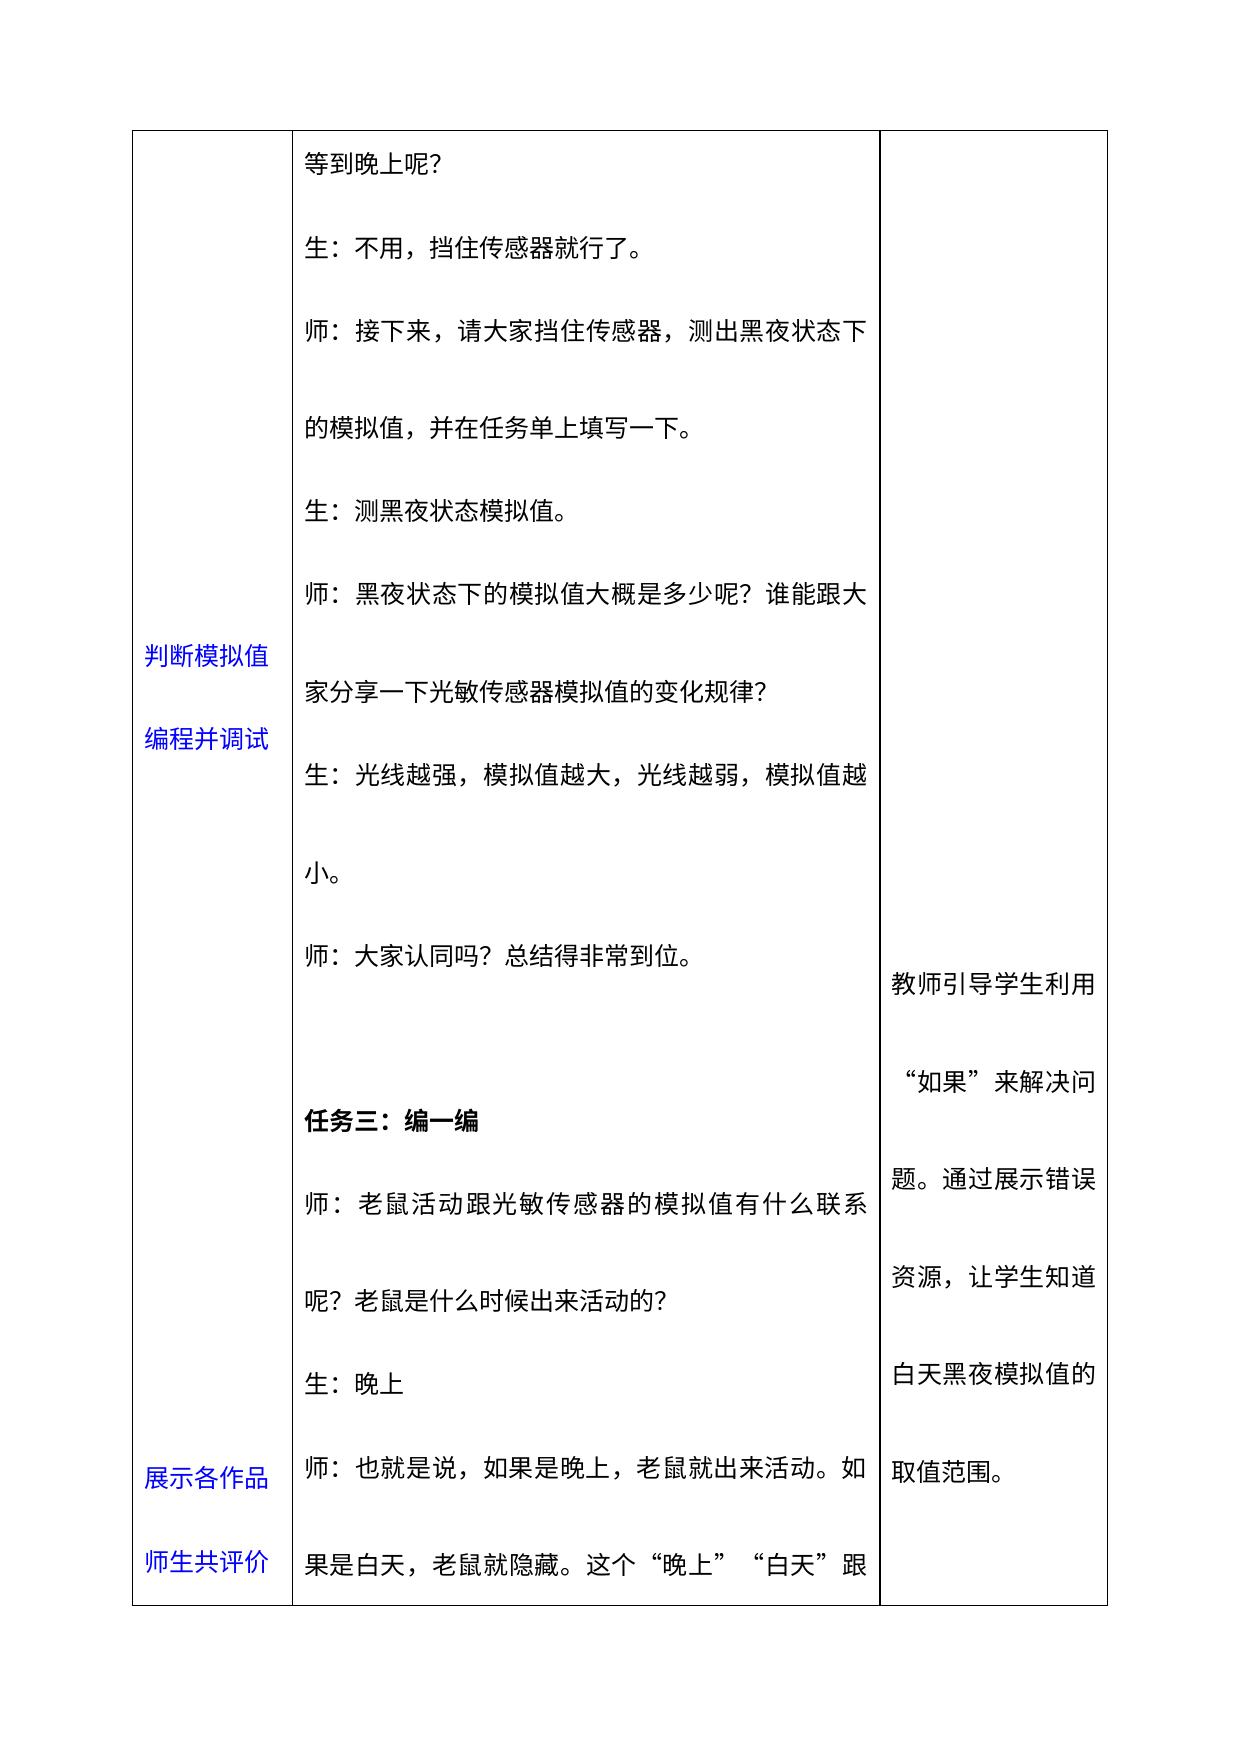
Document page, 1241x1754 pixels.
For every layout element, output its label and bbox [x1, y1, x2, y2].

table_cell [881, 131, 1107, 1605]
table_cell [133, 131, 292, 1605]
table_cell [293, 131, 879, 1605]
